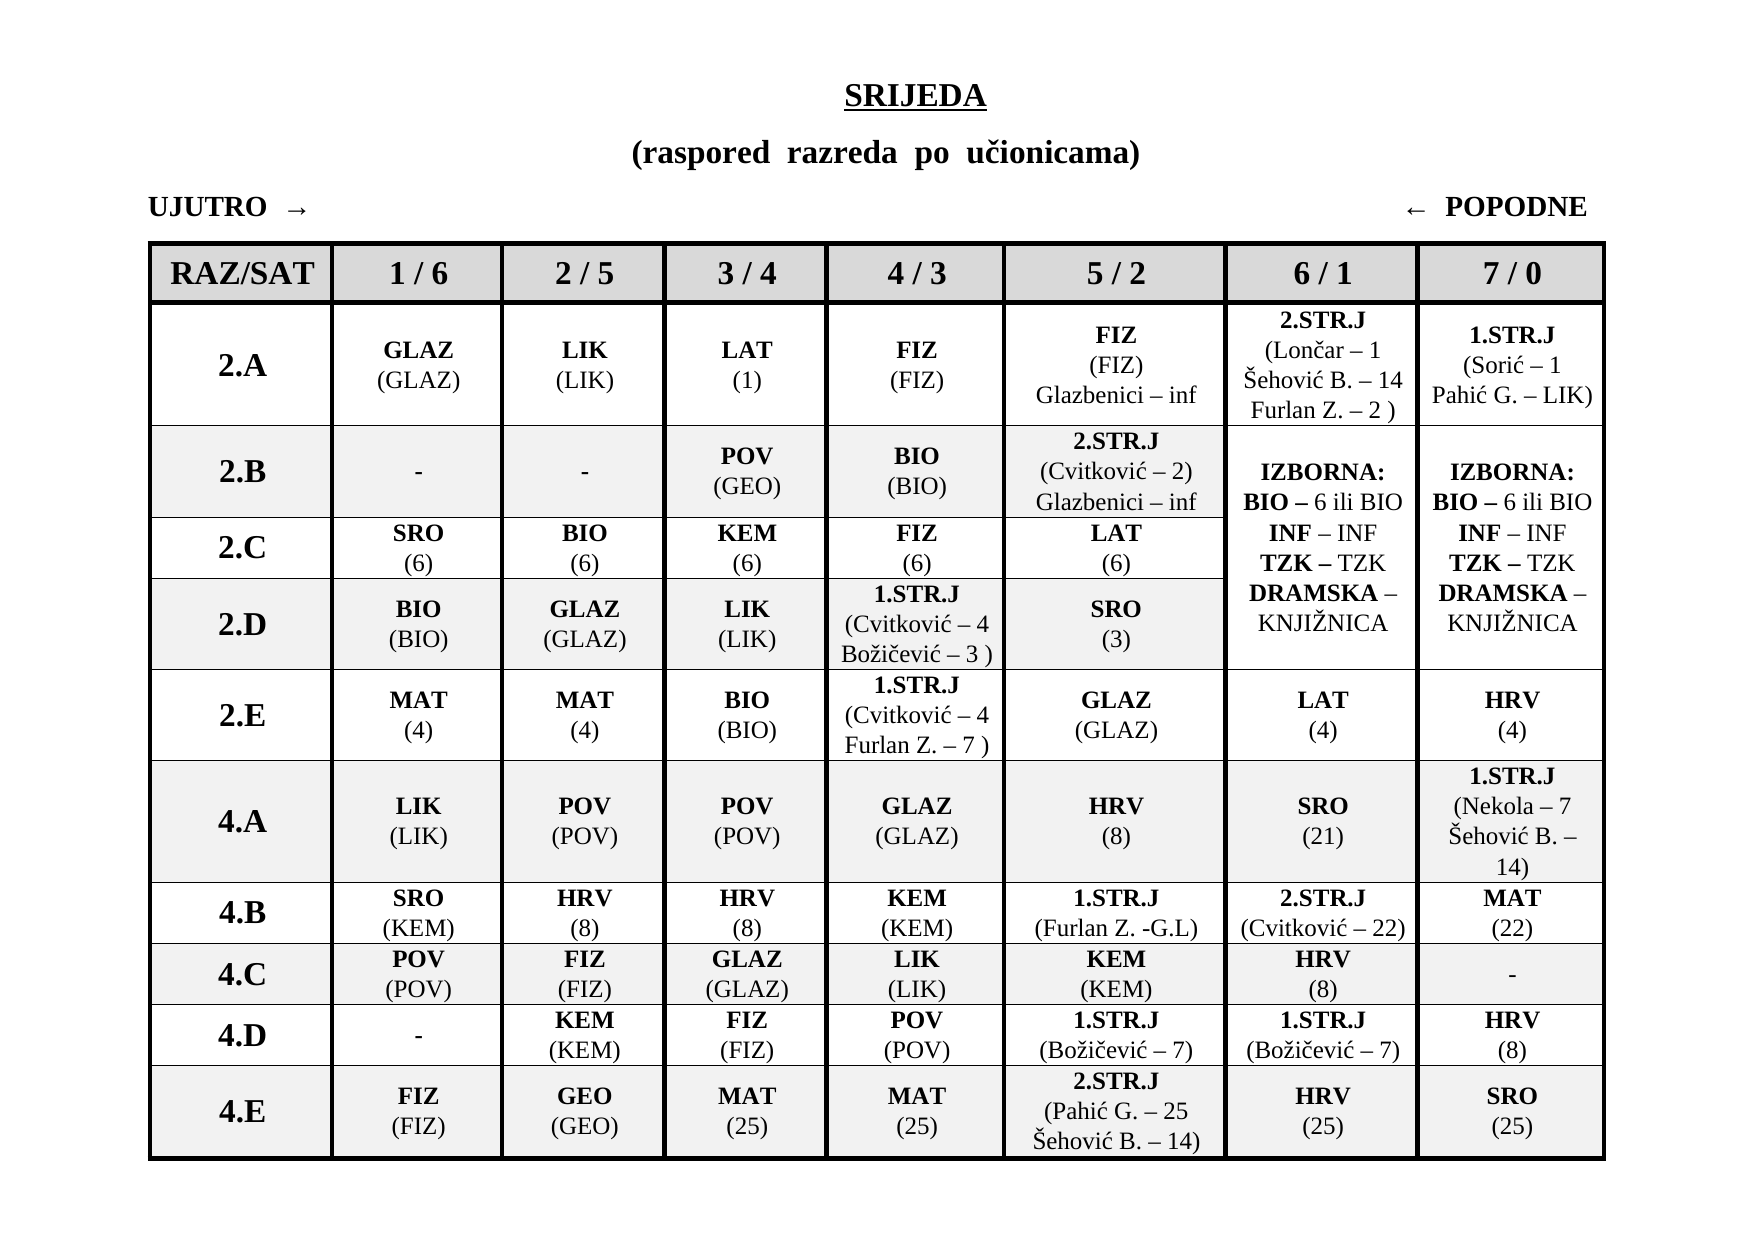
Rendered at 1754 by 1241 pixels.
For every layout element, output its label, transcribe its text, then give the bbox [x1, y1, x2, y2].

table_cell 2.E [152, 670, 330, 760]
table_cell MAT (4) [334, 670, 500, 760]
table_cell 2.A [152, 305, 330, 425]
table_cell 4.C [152, 944, 330, 1004]
table_cell 1.STR.J (Furlan Z. -G.L) [1006, 883, 1223, 943]
table_cell SRO (6) [334, 518, 500, 578]
table_cell GLAZ (GLAZ) [334, 305, 500, 425]
table_cell MAT (4) [504, 670, 662, 760]
table_cell HRV (8) [504, 883, 662, 943]
table_cell BIO (6) [504, 518, 662, 578]
table_cell 2.D [152, 579, 330, 669]
table_cell 1.STR.J (Božičević – 7) [1006, 1005, 1223, 1065]
table_cell GLAZ (GLAZ) [667, 944, 824, 1004]
table_cell 4.D [152, 1005, 330, 1065]
table_cell 4.B [152, 883, 330, 943]
table_cell BIO (BIO) [667, 670, 824, 760]
table_cell LAT (6) [1006, 518, 1223, 578]
table_cell SRO (25) [1420, 1066, 1602, 1156]
text UJUTRO → ← POPODNE [88, 189, 1683, 223]
table_cell HRV (8) [1228, 944, 1415, 1004]
table_header 3 / 4 [667, 246, 824, 300]
table_cell BIO (BIO) [334, 579, 500, 669]
table_cell POV (POV) [829, 1005, 1002, 1065]
table_cell LIK (LIK) [829, 944, 1002, 1004]
table_cell KEM (KEM) [829, 883, 1002, 943]
table_cell FIZ (FIZ) [334, 1066, 500, 1156]
table_cell FIZ (6) [829, 518, 1002, 578]
table_cell KEM (KEM) [1006, 944, 1223, 1004]
table_cell FIZ (FIZ) [829, 305, 1002, 425]
table_cell 2.C [152, 518, 330, 578]
table_header RAZ/SAT [152, 246, 330, 300]
table_header 7 / 0 [1420, 246, 1602, 300]
table_cell KEM (6) [667, 518, 824, 578]
table_cell LIK (LIK) [504, 305, 662, 425]
table_cell 1.STR.J (Nekola – 7 Šehović B. – 14) [1420, 761, 1602, 882]
table_header 5 / 2 [1006, 246, 1223, 300]
table_cell FIZ (FIZ) [667, 1005, 824, 1065]
table_cell LIK (LIK) [667, 579, 824, 669]
table_cell HRV (25) [1228, 1066, 1415, 1156]
table_cell GLAZ (GLAZ) [829, 761, 1002, 882]
table_cell 2.STR.J (Lončar – 1 Šehović B. – 14 Furlan Z. – 2 ) [1228, 305, 1415, 425]
table_cell SRO (KEM) [334, 883, 500, 943]
table_cell IZBORNA: BIO – 6 ili BIO INF – INF TZK – TZK DRAMSKA –KNJIŽNICA [1228, 426, 1415, 669]
table_cell - [504, 426, 662, 517]
table_cell 1.STR.J (Sorić – 1 Pahić G. – LIK) [1420, 305, 1602, 425]
table_cell 2.B [152, 426, 330, 517]
table_cell - [334, 426, 500, 517]
table_cell BIO (BIO) [829, 426, 1002, 517]
table_header 1 / 6 [334, 246, 500, 300]
table_cell POV (POV) [667, 761, 824, 882]
table_cell 4.E [152, 1066, 330, 1156]
table_cell HRV (8) [667, 883, 824, 943]
table_cell 2.STR.J (Cvitković – 2) Glazbenici – inf [1006, 426, 1223, 517]
table_cell LAT (4) [1228, 670, 1415, 760]
table_cell - [334, 1005, 500, 1065]
table_cell 1.STR.J (Božičević – 7) [1228, 1005, 1415, 1065]
table_header 6 / 1 [1228, 246, 1415, 300]
table_cell POV (GEO) [667, 426, 824, 517]
table_cell MAT (25) [667, 1066, 824, 1156]
text (raspored razreda po učionicama) [88, 132, 1683, 171]
table_cell HRV (8) [1420, 1005, 1602, 1065]
table_cell LAT (1) [667, 305, 824, 425]
table_cell LIK (LIK) [334, 761, 500, 882]
table_cell MAT (25) [829, 1066, 1002, 1156]
table_cell 1.STR.J (Cvitković – 4 Božičević – 3 ) [829, 579, 1002, 669]
text SRIJEDA [148, 76, 1683, 114]
table_cell 1.STR.J (Cvitković – 4 Furlan Z. – 7 ) [829, 670, 1002, 760]
table_cell 2.STR.J (Pahić G. – 25 Šehović B. – 14) [1006, 1066, 1223, 1156]
table_cell FIZ (FIZ) [504, 944, 662, 1004]
table_cell KEM (KEM) [504, 1005, 662, 1065]
table_cell FIZ (FIZ) Glazbenici – inf [1006, 305, 1223, 425]
table_header 2 / 5 [504, 246, 662, 300]
table_cell SRO (21) [1228, 761, 1415, 882]
table_cell - [1420, 944, 1602, 1004]
table_cell GLAZ (GLAZ) [1006, 670, 1223, 760]
table_cell 2.STR.J (Cvitković – 22) [1228, 883, 1415, 943]
table_cell GEO (GEO) [504, 1066, 662, 1156]
table_cell IZBORNA: BIO – 6 ili BIO INF – INF TZK – TZK DRAMSKA –KNJIŽNICA [1420, 426, 1602, 669]
table_cell GLAZ (GLAZ) [504, 579, 662, 669]
table_header 4 / 3 [829, 246, 1002, 300]
table_cell HRV (8) [1006, 761, 1223, 882]
table_cell POV (POV) [504, 761, 662, 882]
table_cell 4.A [152, 761, 330, 882]
table_cell HRV (4) [1420, 670, 1602, 760]
table_cell MAT (22) [1420, 883, 1602, 943]
table_cell POV (POV) [334, 944, 500, 1004]
table_cell SRO (3) [1006, 579, 1223, 669]
